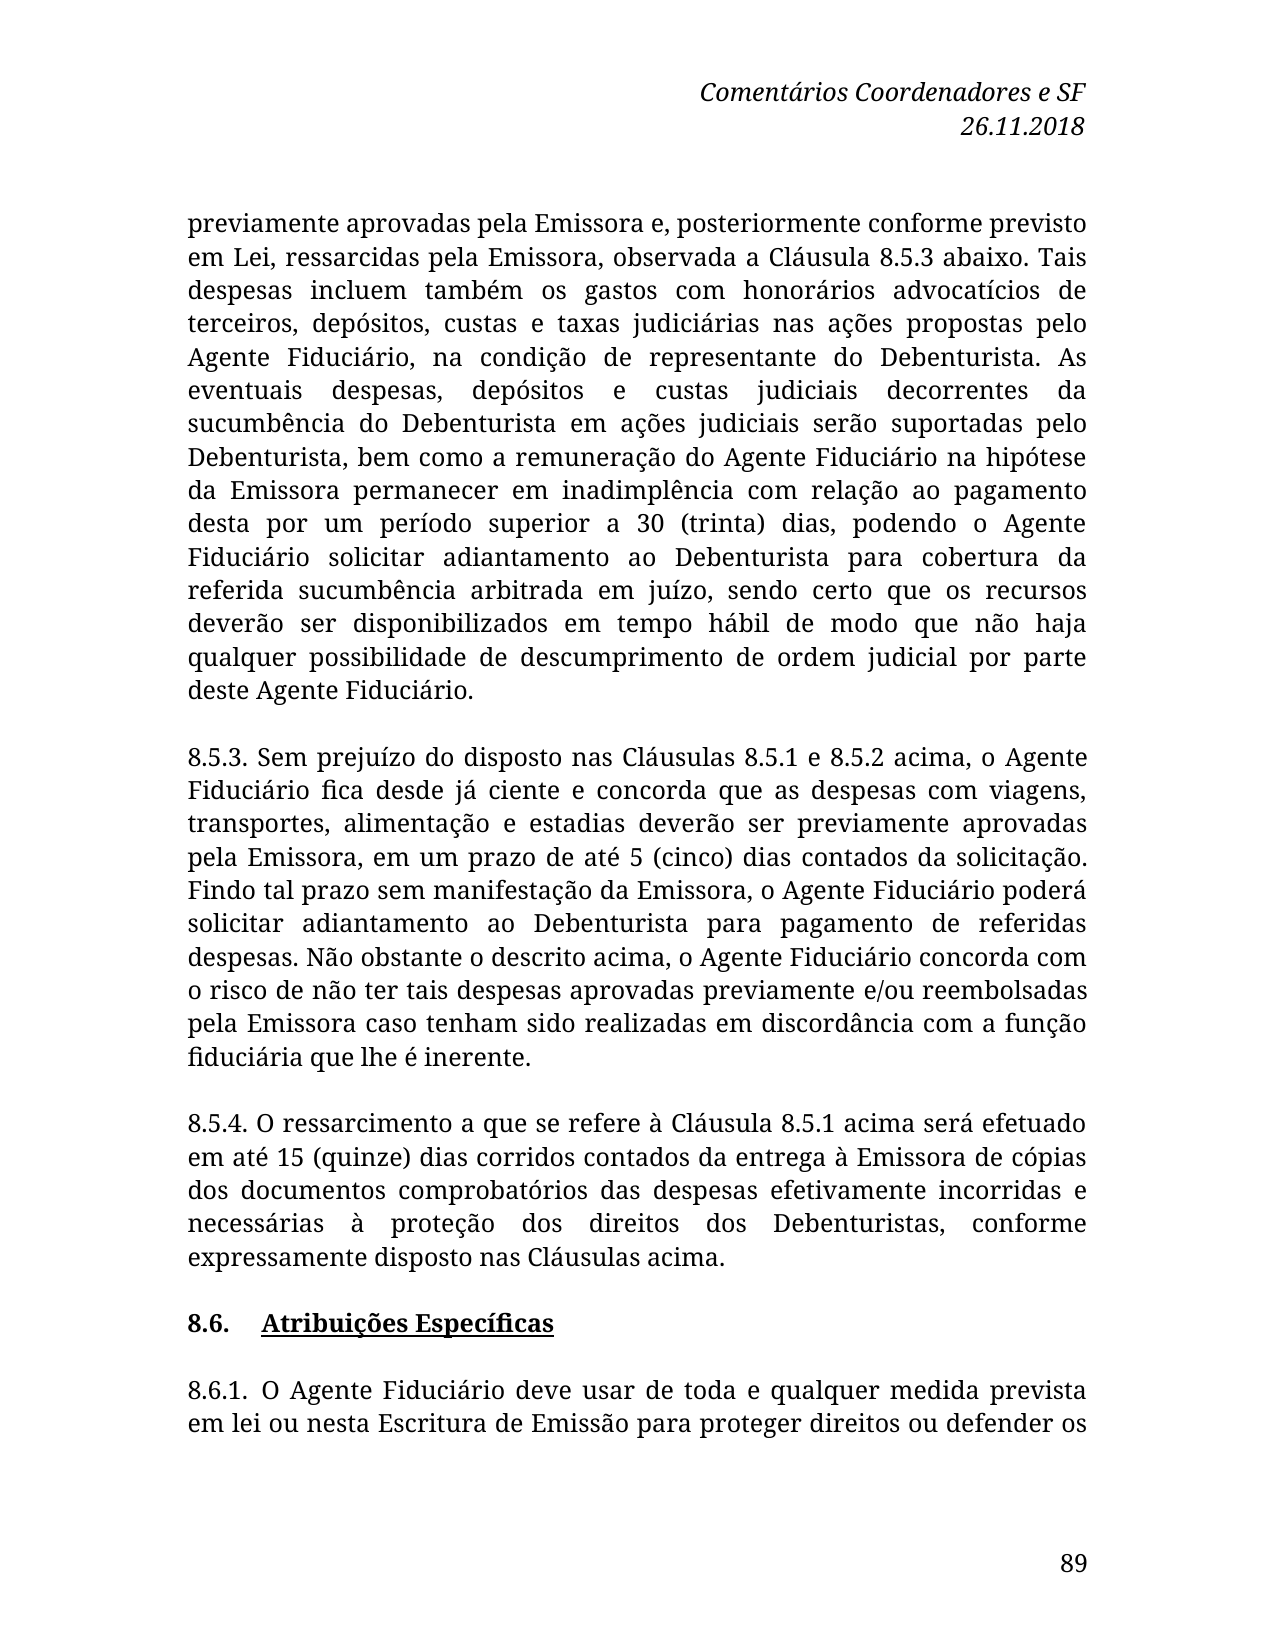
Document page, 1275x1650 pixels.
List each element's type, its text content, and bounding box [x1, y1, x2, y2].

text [187, 206, 1088, 706]
text 8.5.4. O ressarcimento a que se refere à Cláusula 8.5.1 acima será efetuado em até 15 (quinze) dias corridos contados da entrega à Emissora de cópias dos documentos comprobatórios das despesas efetivamente incorridas e necessárias à proteção dos direitos dos Debenturistas, conforme expressamente disposto nas Cláusulas acima. [187, 1106, 1088, 1273]
subtitle Atribuições Específicas [187, 1306, 1088, 1339]
text 8.5.3. Sem prejuízo do disposto nas Cláusulas 8.5.1 e 8.5.2 acima, o Agente Fiduciário fica desde já ciente e concorda que as despesas com viagens, transportes, alimentação e estadias deverão ser previamente aprovadas pela Emissora, em um prazo de até 5 (cinco) dias contados da solicitação. Findo tal prazo sem manifestação da Emissora, o Agente Fiduciário poderá solicitar adiantamento ao Debenturista para pagamento de referidas despesas. Não obstante o descrito acima, o Agente Fiduciário concorda com o risco de não ter tais despesas aprovadas previamente e/ou reembolsadas pela Emissora caso tenham sido realizadas em discordância com a função fiduciária que lhe é inerente. [187, 739, 1088, 1073]
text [187, 1373, 1088, 1439]
